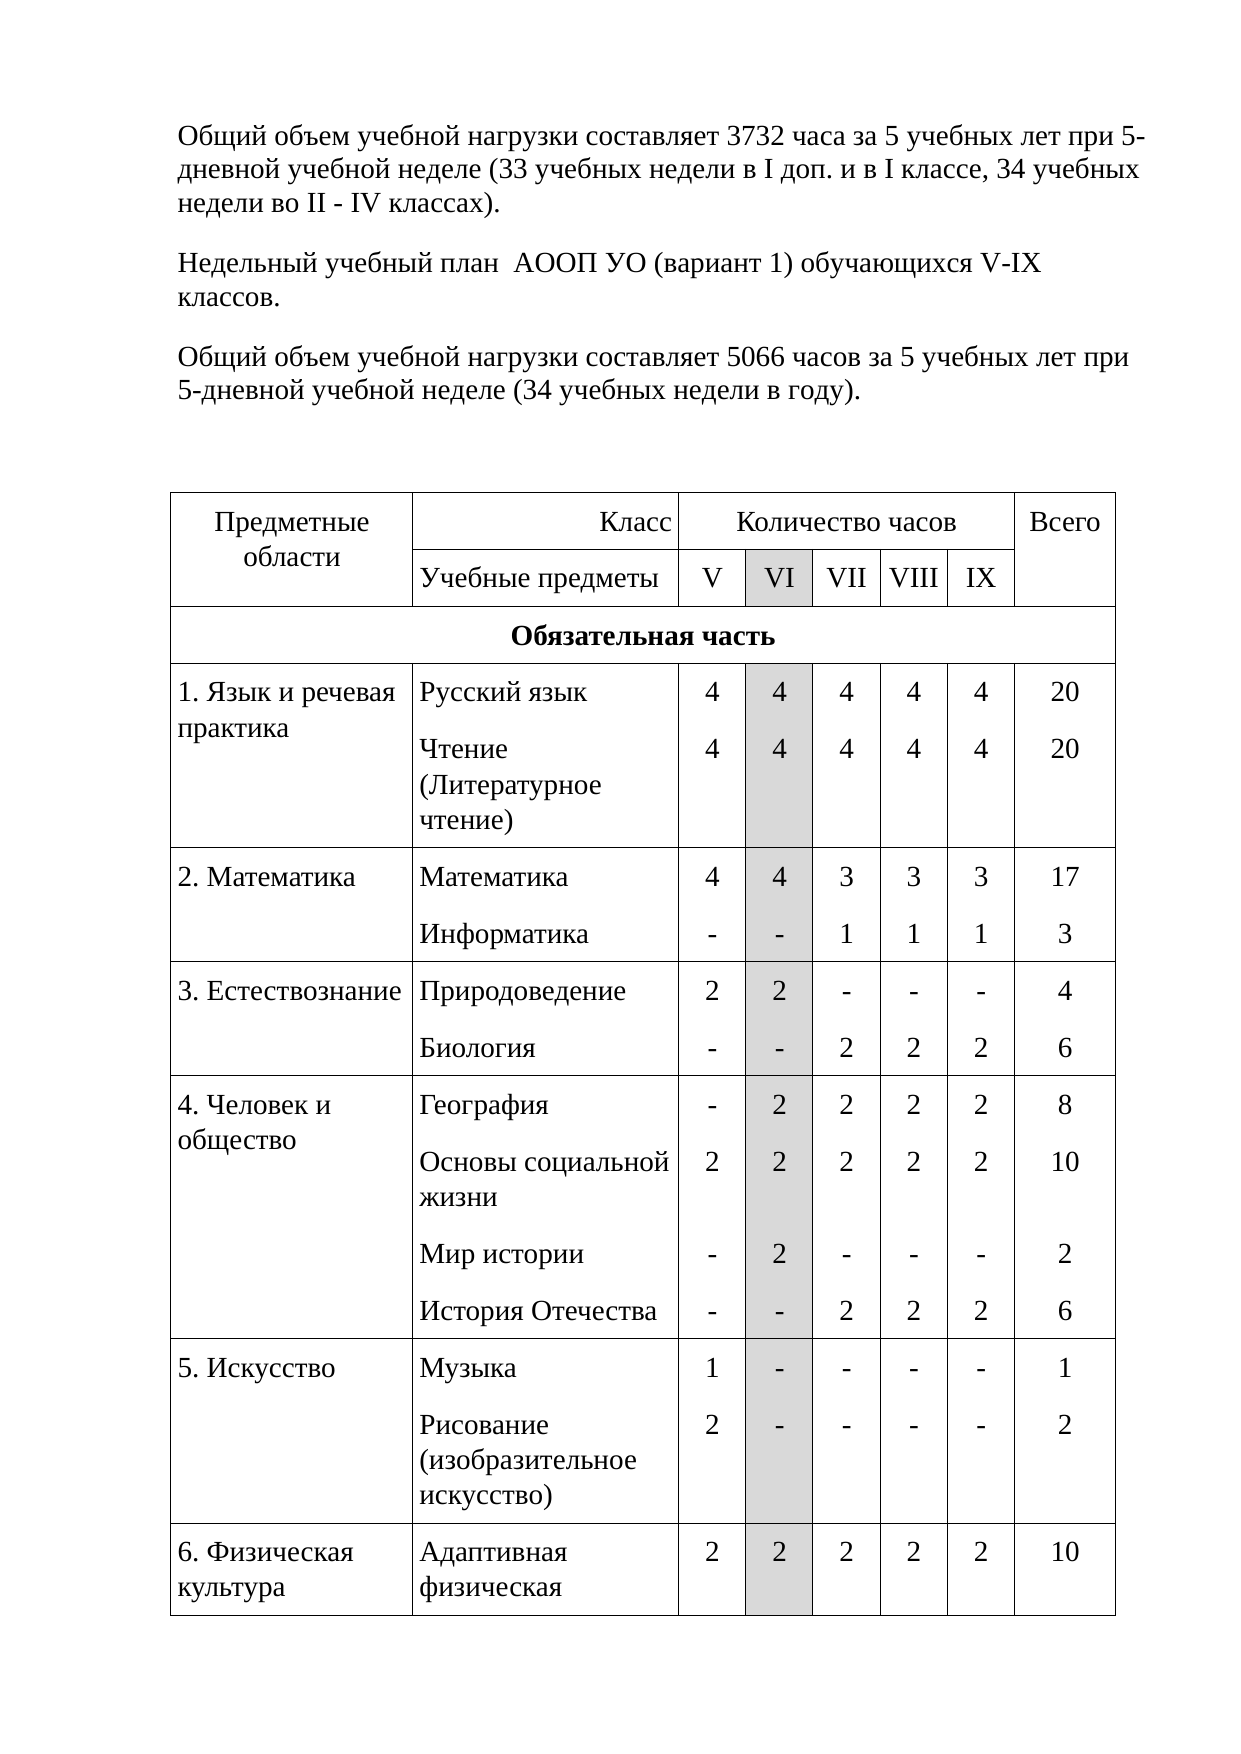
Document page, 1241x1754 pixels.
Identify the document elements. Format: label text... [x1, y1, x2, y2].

table_cell 1 [813, 904, 880, 961]
table_cell 1 [881, 904, 947, 961]
table_cell VII [813, 550, 880, 606]
table_cell - [813, 1395, 880, 1523]
table_cell - [948, 962, 1014, 1018]
table_cell География [413, 1076, 678, 1132]
table_cell Чтение (Литературное чтение) [413, 720, 678, 847]
table_cell 2 [1015, 1395, 1115, 1523]
table_cell - [881, 1395, 947, 1523]
table_cell Математика [413, 848, 678, 904]
table_header Класс [413, 493, 678, 549]
table_cell Музыка [413, 1339, 678, 1395]
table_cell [413, 1524, 678, 1615]
table_cell 2 [881, 1018, 947, 1075]
table_cell - [746, 1339, 812, 1395]
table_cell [171, 1524, 412, 1615]
table_cell 4 [948, 664, 1014, 720]
text Общий объем учебной нагрузки составляет 5066 часов за 5 учебных лет при 5-дневной учебной неделе (34 учебных недели в году). [177, 339, 1152, 406]
table_cell 3 [948, 848, 1014, 904]
table_cell - [948, 1339, 1014, 1395]
table_cell 4 [746, 664, 812, 720]
table_cell 1 [948, 904, 1014, 961]
table_cell 2 [679, 1524, 745, 1615]
table_cell 2 [679, 962, 745, 1018]
table_cell 2 [948, 1132, 1014, 1224]
table_cell 4 [746, 848, 812, 904]
table_cell - [813, 1224, 880, 1281]
table_cell - [679, 1076, 745, 1132]
table_cell 2. Математика [171, 848, 412, 961]
table_cell 2 [881, 1281, 947, 1338]
table_cell 2 [746, 1076, 812, 1132]
table_cell Биология [413, 1018, 678, 1075]
table_cell 4 [679, 848, 745, 904]
table_cell 2 [1015, 1224, 1115, 1281]
table_cell 4 [746, 720, 812, 847]
table_cell 4 [948, 720, 1014, 847]
table_cell 2 [813, 1018, 880, 1075]
table_cell - [679, 904, 745, 961]
table_cell 5. Искусство [171, 1339, 412, 1523]
table_cell 4 [881, 720, 947, 847]
table_cell 2 [746, 962, 812, 1018]
table_cell 3. Естествознание [171, 962, 412, 1075]
table_cell 3 [1015, 904, 1115, 961]
table_cell 6 [1015, 1281, 1115, 1338]
table_cell - [881, 1339, 947, 1395]
table_header Всего [1015, 493, 1115, 606]
table_cell 10 [1015, 1132, 1115, 1224]
table_cell 6 [1015, 1018, 1115, 1075]
table_header Количество часов [679, 493, 1014, 549]
table_cell Русский язык [413, 664, 678, 720]
table_cell 2 [948, 1524, 1014, 1615]
table_cell 2 [746, 1132, 812, 1224]
table_cell 17 [1015, 848, 1115, 904]
text Общий объем учебной нагрузки составляет 3732 часа за 5 учебных лет при 5-дневной учебной неделе (33 учебных недели в I доп. и в I классе, 34 учебных недели во II - IV классах). [177, 118, 1152, 219]
table_cell 4. Человек и общество [171, 1076, 412, 1338]
table_cell 2 [813, 1076, 880, 1132]
table_cell - [746, 1281, 812, 1338]
table_cell Информатика [413, 904, 678, 961]
table_cell - [813, 1339, 880, 1395]
table_cell VI [746, 550, 812, 606]
table_cell - [881, 1224, 947, 1281]
table_cell 2 [679, 1132, 745, 1224]
table_cell - [746, 1018, 812, 1075]
table_cell Рисование (изобразительное искусство) [413, 1395, 678, 1523]
table_cell 2 [948, 1076, 1014, 1132]
table_cell IX [948, 550, 1014, 606]
table_cell 2 [881, 1132, 947, 1224]
table_cell 2 [881, 1524, 947, 1615]
table_cell - [813, 962, 880, 1018]
table_cell Природоведение [413, 962, 678, 1018]
table_cell 1 [679, 1339, 745, 1395]
table_cell 1. Язык и речевая практика [171, 664, 412, 847]
table_cell V [679, 550, 745, 606]
table_cell Обязательная часть [171, 607, 1115, 663]
table_cell - [881, 962, 947, 1018]
table_cell 2 [813, 1132, 880, 1224]
table_cell 2 [881, 1076, 947, 1132]
table_cell - [948, 1395, 1014, 1523]
text Недельный учебный план АООП УО (вариант 1) обучающихся V-IX классов. [177, 245, 1152, 312]
table_cell Основы социальной жизни [413, 1132, 678, 1224]
table_cell 3 [881, 848, 947, 904]
table_cell 2 [948, 1281, 1014, 1338]
table_cell 2 [813, 1524, 880, 1615]
table_cell - [746, 904, 812, 961]
table_cell Мир истории [413, 1224, 678, 1281]
table_cell Учебные предметы [413, 550, 678, 606]
table_cell - [948, 1224, 1014, 1281]
table_cell 4 [679, 720, 745, 847]
table_cell - [679, 1224, 745, 1281]
table_cell 2 [746, 1224, 812, 1281]
table_cell 4 [881, 664, 947, 720]
table_cell История Отечества [413, 1281, 678, 1338]
table_cell - [679, 1018, 745, 1075]
table_cell 10 [1015, 1524, 1115, 1615]
table_cell 2 [813, 1281, 880, 1338]
table_header Предметные области [171, 493, 412, 606]
table_cell VIII [881, 550, 947, 606]
table_cell 8 [1015, 1076, 1115, 1132]
table_cell - [746, 1395, 812, 1523]
table_cell 3 [813, 848, 880, 904]
table_cell 2 [948, 1018, 1014, 1075]
table_cell 4 [813, 720, 880, 847]
table_cell 4 [813, 664, 880, 720]
table_cell 20 [1015, 720, 1115, 847]
table_cell 2 [679, 1395, 745, 1523]
table_cell 4 [1015, 962, 1115, 1018]
table_cell - [679, 1281, 745, 1338]
table_cell 1 [1015, 1339, 1115, 1395]
table_cell 20 [1015, 664, 1115, 720]
table_cell 4 [679, 664, 745, 720]
table_cell 2 [746, 1524, 812, 1615]
